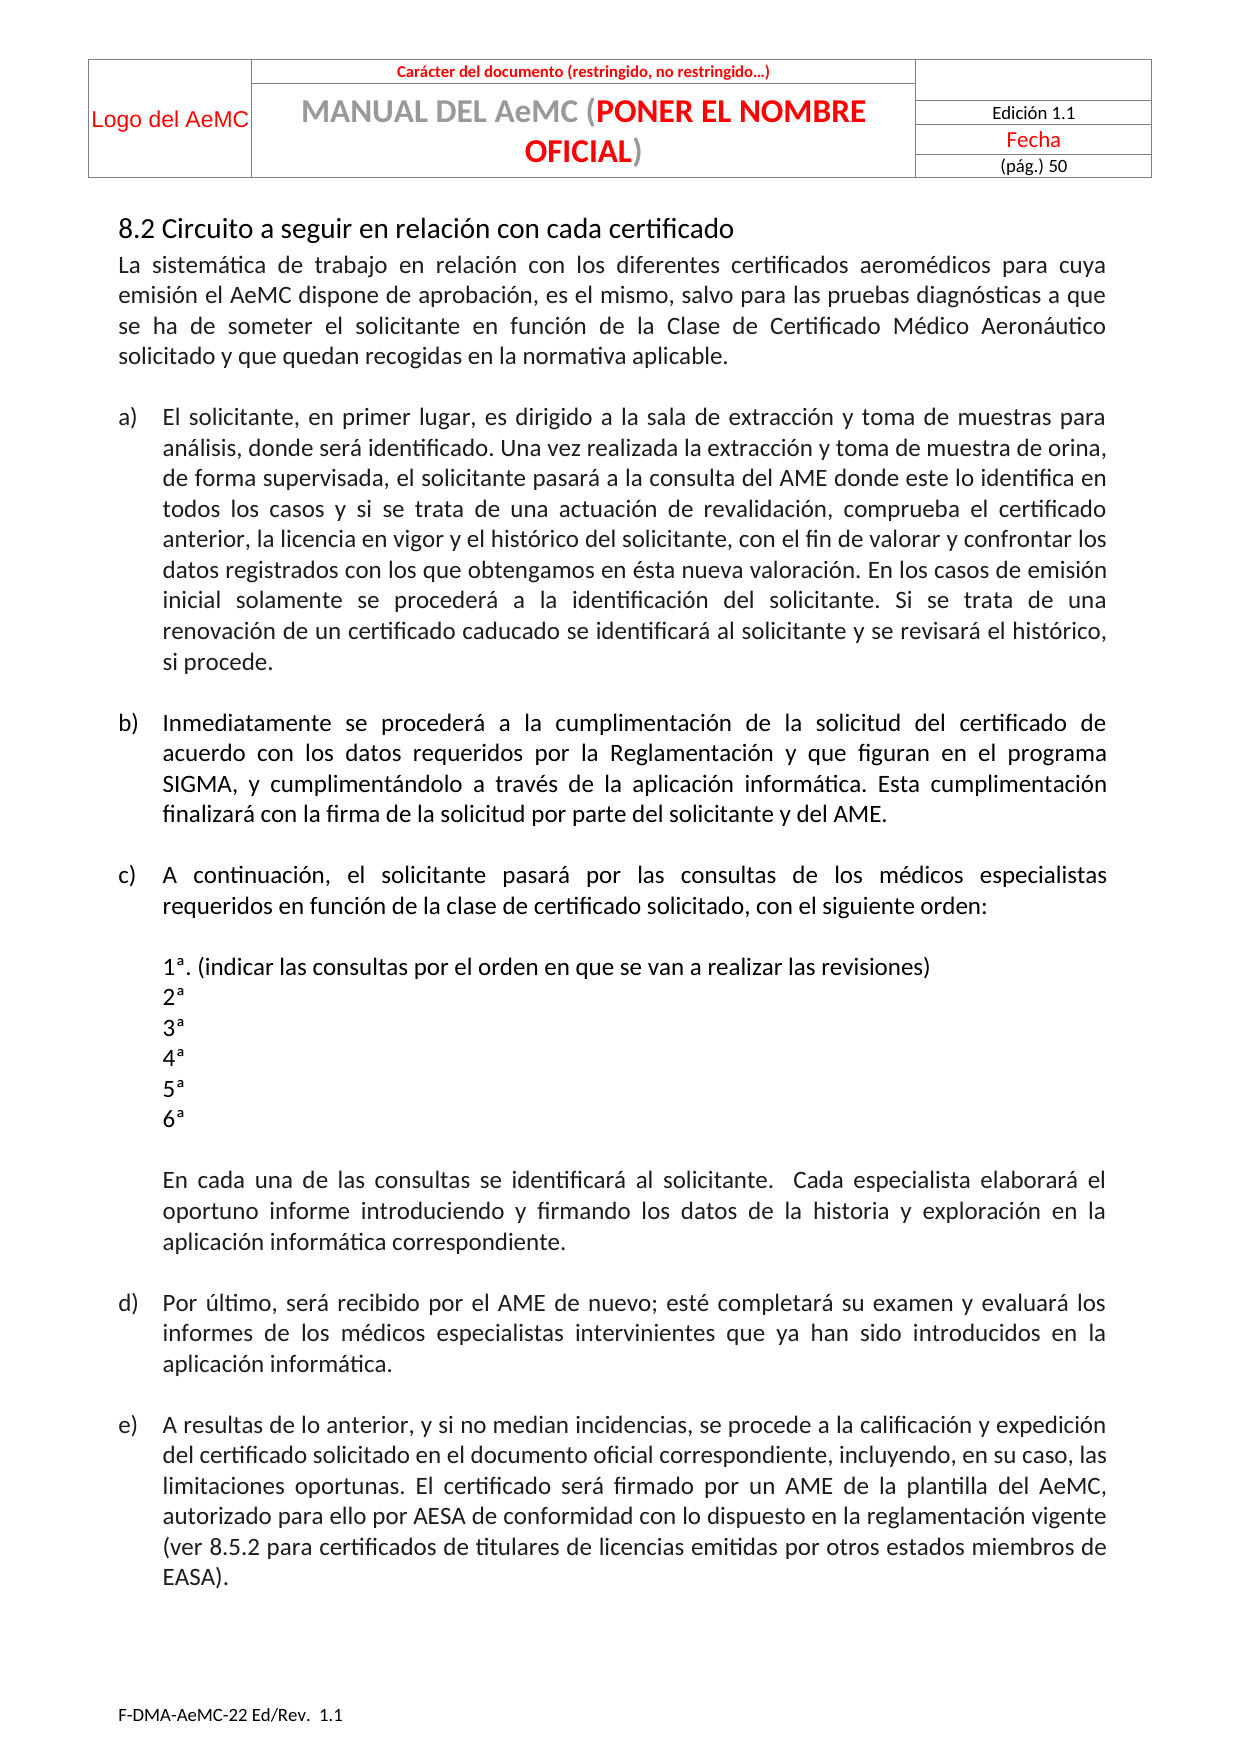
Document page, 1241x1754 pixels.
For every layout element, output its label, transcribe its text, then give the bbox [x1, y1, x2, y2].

text La sistemática de trabajo en relación con los diferentes certificados aeromédicos para cuya emisión el AeMC dispone de aprobación, es el mismo, salvo para las pruebas diagnósticas a que se ha de someter el solicitante en función de la Clase de Certificado Médico Aeronáutico solicitado y que quedan recogidas en la normativa aplicable. [118, 249, 1108, 371]
list En cada una de las consultas se identificará al solicitante. Cada especialista elaborará el oportuno informe introduciendo y firmando los datos de la historia y exploración en la aplicación informática correspondiente. [162, 1164, 1108, 1256]
list 5ª [162, 1073, 1108, 1103]
list 3ª [162, 1012, 1108, 1042]
list 6ª [162, 1103, 1108, 1134]
list 2ª [162, 981, 1108, 1012]
text 8.2 Circuito a seguir en relación con cada certificado [118, 211, 1122, 246]
list Por último, será recibido por el AME de nuevo; esté completará su examen y evaluará los informes de los médicos especialistas intervinientes que ya han sido introducidos en la aplicación informática. [118, 1287, 1108, 1378]
list Inmediatamente se procederá a la cumplimentación de la solicitud del certificado de acuerdo con los datos requeridos por la Reglamentación y que figuran en el programa SIGMA, y cumplimentándolo a través de la aplicación informática. Esta cumplimentación finalizará con la firma de la solicitud por parte del solicitante y del AME. [118, 707, 1108, 829]
list El solicitante, en primer lugar, es dirigido a la sala de extracción y toma de muestras para análisis, donde será identificado. Una vez realizada la extracción y toma de muestra de orina, de forma supervisada, el solicitante pasará a la consulta del AME donde este lo identifica en todos los casos y si se trata de una actuación de revalidación, comprueba el certificado anterior, la licencia en vigor y el histórico del solicitante, con el fin de valorar y confrontar los datos registrados con los que obtengamos en ésta nueva valoración. En los casos de emisión inicial solamente se procederá a la identificación del solicitante. Si se trata de una renovación de un certificado caducado se identificará al solicitante y se revisará el histórico, si procede. [118, 402, 1108, 676]
list A resultas de lo anterior, y si no median incidencias, se procede a la calificación y expedición del certificado solicitado en el documento oficial correspondiente, incluyendo, en su caso, las limitaciones oportunas. El certificado será firmado por un AME de la plantilla del AeMC, autorizado para ello por AESA de conformidad con lo dispuesto en la reglamentación vigente (ver 8.5.2 para certificados de titulares de licencias emitidas por otros estados miembros de EASA). [118, 1409, 1108, 1592]
list 1ª. (indicar las consultas por el orden en que se van a realizar las revisiones) [162, 951, 1108, 981]
list A continuación, el solicitante pasará por las consultas de los médicos especialistas requeridos en función de la clase de certificado solicitado, con el siguiente orden: [118, 859, 1108, 920]
list 4ª [162, 1042, 1108, 1073]
